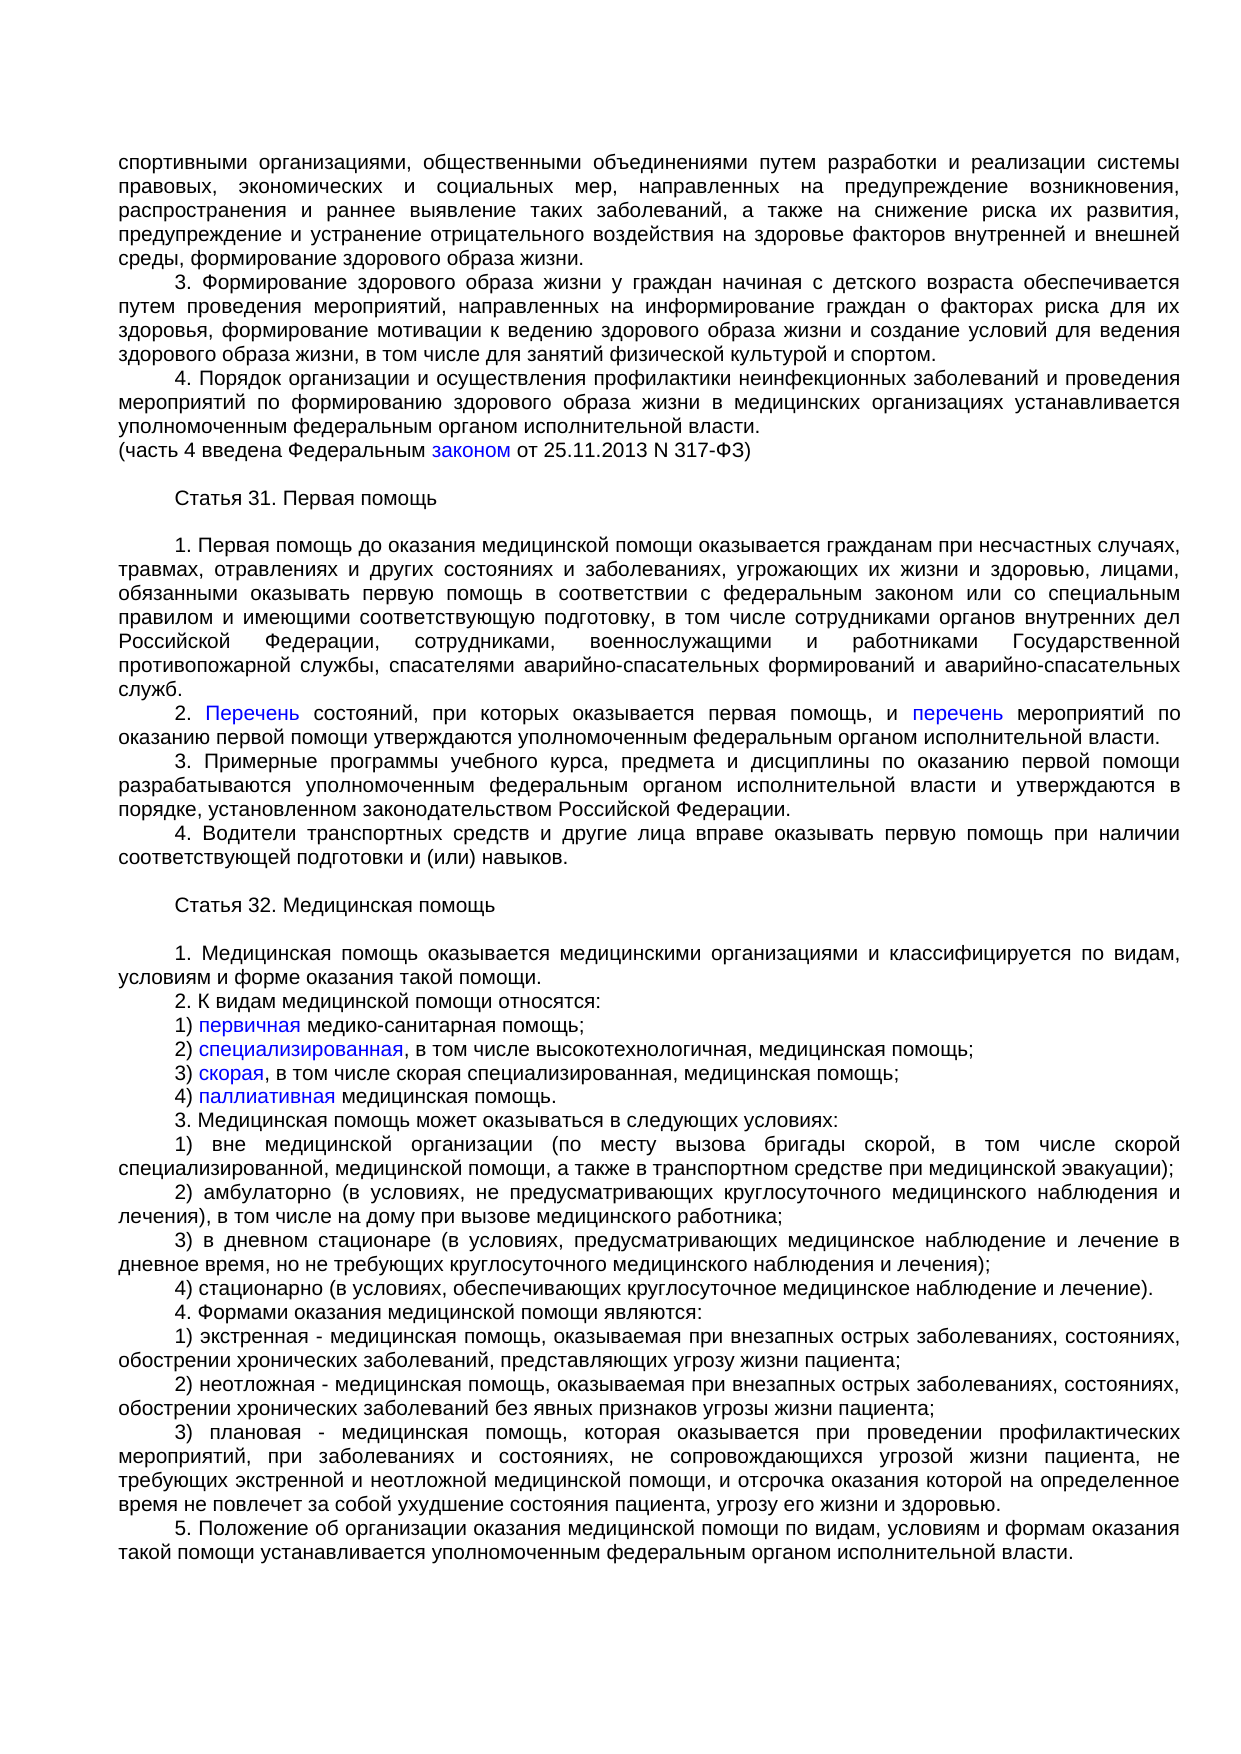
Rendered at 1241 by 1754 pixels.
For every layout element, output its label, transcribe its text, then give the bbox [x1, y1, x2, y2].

text 4) стационарно (в условиях, обеспечивающих круглосуточное медицинское наблюдение и лечение). [118, 1276, 1181, 1300]
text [118, 150, 1181, 270]
text 2) специализированная, в том числе высокотехнологичная, медицинская помощь; [118, 1036, 1181, 1060]
text (часть 4 введена Федеральным законом от 25.11.2013 N 317-ФЗ) [118, 437, 1181, 461]
text 3. Формирование здорового образа жизни у граждан начиная с детского возраста обеспечивается путем проведения мероприятий, направленных на информирование граждан о факторах риска для их здоровья, формирование мотивации к ведению здорового образа жизни и создание условий для ведения здорового образа жизни, в том числе для занятий физической культурой и спортом. [118, 270, 1181, 366]
text 2. Перечень состояний, при которых оказывается первая помощь, и перечень мероприятий по оказанию первой помощи утверждаются уполномоченным федеральным органом исполнительной власти. [118, 701, 1181, 749]
text 2. К видам медицинской помощи относятся: [118, 988, 1181, 1012]
text 4. Водители транспортных средств и другие лица вправе оказывать первую помощь при наличии соответствующей подготовки и (или) навыков. [118, 821, 1181, 869]
text 4) паллиативная медицинская помощь. [118, 1084, 1181, 1108]
text 1. Первая помощь до оказания медицинской помощи оказывается гражданам при несчастных случаях, травмах, отравлениях и других состояниях и заболеваниях, угрожающих их жизни и здоровью, лицами, обязанными оказывать первую помощь в соответствии с федеральным законом или со специальным правилом и имеющими соответствующую подготовку, в том числе сотрудниками органов внутренних дел Российской Федерации, сотрудниками, военнослужащими и работниками Государственной противопожарной службы, спасателями аварийно-спасательных формирований и аварийно-спасательных служб. [118, 533, 1181, 701]
text 1) экстренная - медицинская помощь, оказываемая при внезапных острых заболеваниях, состояниях, обострении хронических заболеваний, представляющих угрозу жизни пациента; [118, 1324, 1181, 1372]
text 1) первичная медико-санитарная помощь; [118, 1012, 1181, 1036]
text 3. Медицинская помощь может оказываться в следующих условиях: [118, 1108, 1181, 1132]
text 4. Формами оказания медицинской помощи являются: [118, 1300, 1181, 1324]
text 3) скорая, в том числе скорая специализированная, медицинская помощь; [118, 1060, 1181, 1084]
text 3) плановая - медицинская помощь, которая оказывается при проведении профилактических мероприятий, при заболеваниях и состояниях, не сопровождающихся угрозой жизни пациента, не требующих экстренной и неотложной медицинской помощи, и отсрочка оказания которой на определенное время не повлечет за собой ухудшение состояния пациента, угрозу его жизни и здоровью. [118, 1420, 1181, 1516]
text 4. Порядок организации и осуществления профилактики неинфекционных заболеваний и проведения мероприятий по формированию здорового образа жизни в медицинских организациях устанавливается уполномоченным федеральным органом исполнительной власти. [118, 366, 1181, 437]
text 2) амбулаторно (в условиях, не предусматривающих круглосуточного медицинского наблюдения и лечения), в том числе на дому при вызове медицинского работника; [118, 1180, 1181, 1228]
text 5. Положение об организации оказания медицинской помощи по видам, условиям и формам оказания такой помощи устанавливается уполномоченным федеральным органом исполнительной власти. [118, 1516, 1181, 1563]
text 1) вне медицинской организации (по месту вызова бригады скорой, в том числе скорой специализированной, медицинской помощи, а также в транспортном средстве при медицинской эвакуации); [118, 1132, 1181, 1180]
text 1. Медицинская помощь оказывается медицинскими организациями и классифицируется по видам, условиям и форме оказания такой помощи. [118, 941, 1181, 988]
text 2) неотложная - медицинская помощь, оказываемая при внезапных острых заболеваниях, состояниях, обострении хронических заболеваний без явных признаков угрозы жизни пациента; [118, 1372, 1181, 1420]
text 3) в дневном стационаре (в условиях, предусматривающих медицинское наблюдение и лечение в дневное время, но не требующих круглосуточного медицинского наблюдения и лечения); [118, 1228, 1181, 1276]
text Статья 31. Первая помощь [118, 485, 1181, 509]
text 3. Примерные программы учебного курса, предмета и дисциплины по оказанию первой помощи разрабатываются уполномоченным федеральным органом исполнительной власти и утверждаются в порядке, установленном законодательством Российской Федерации. [118, 749, 1181, 821]
text Статья 32. Медицинская помощь [118, 893, 1181, 917]
